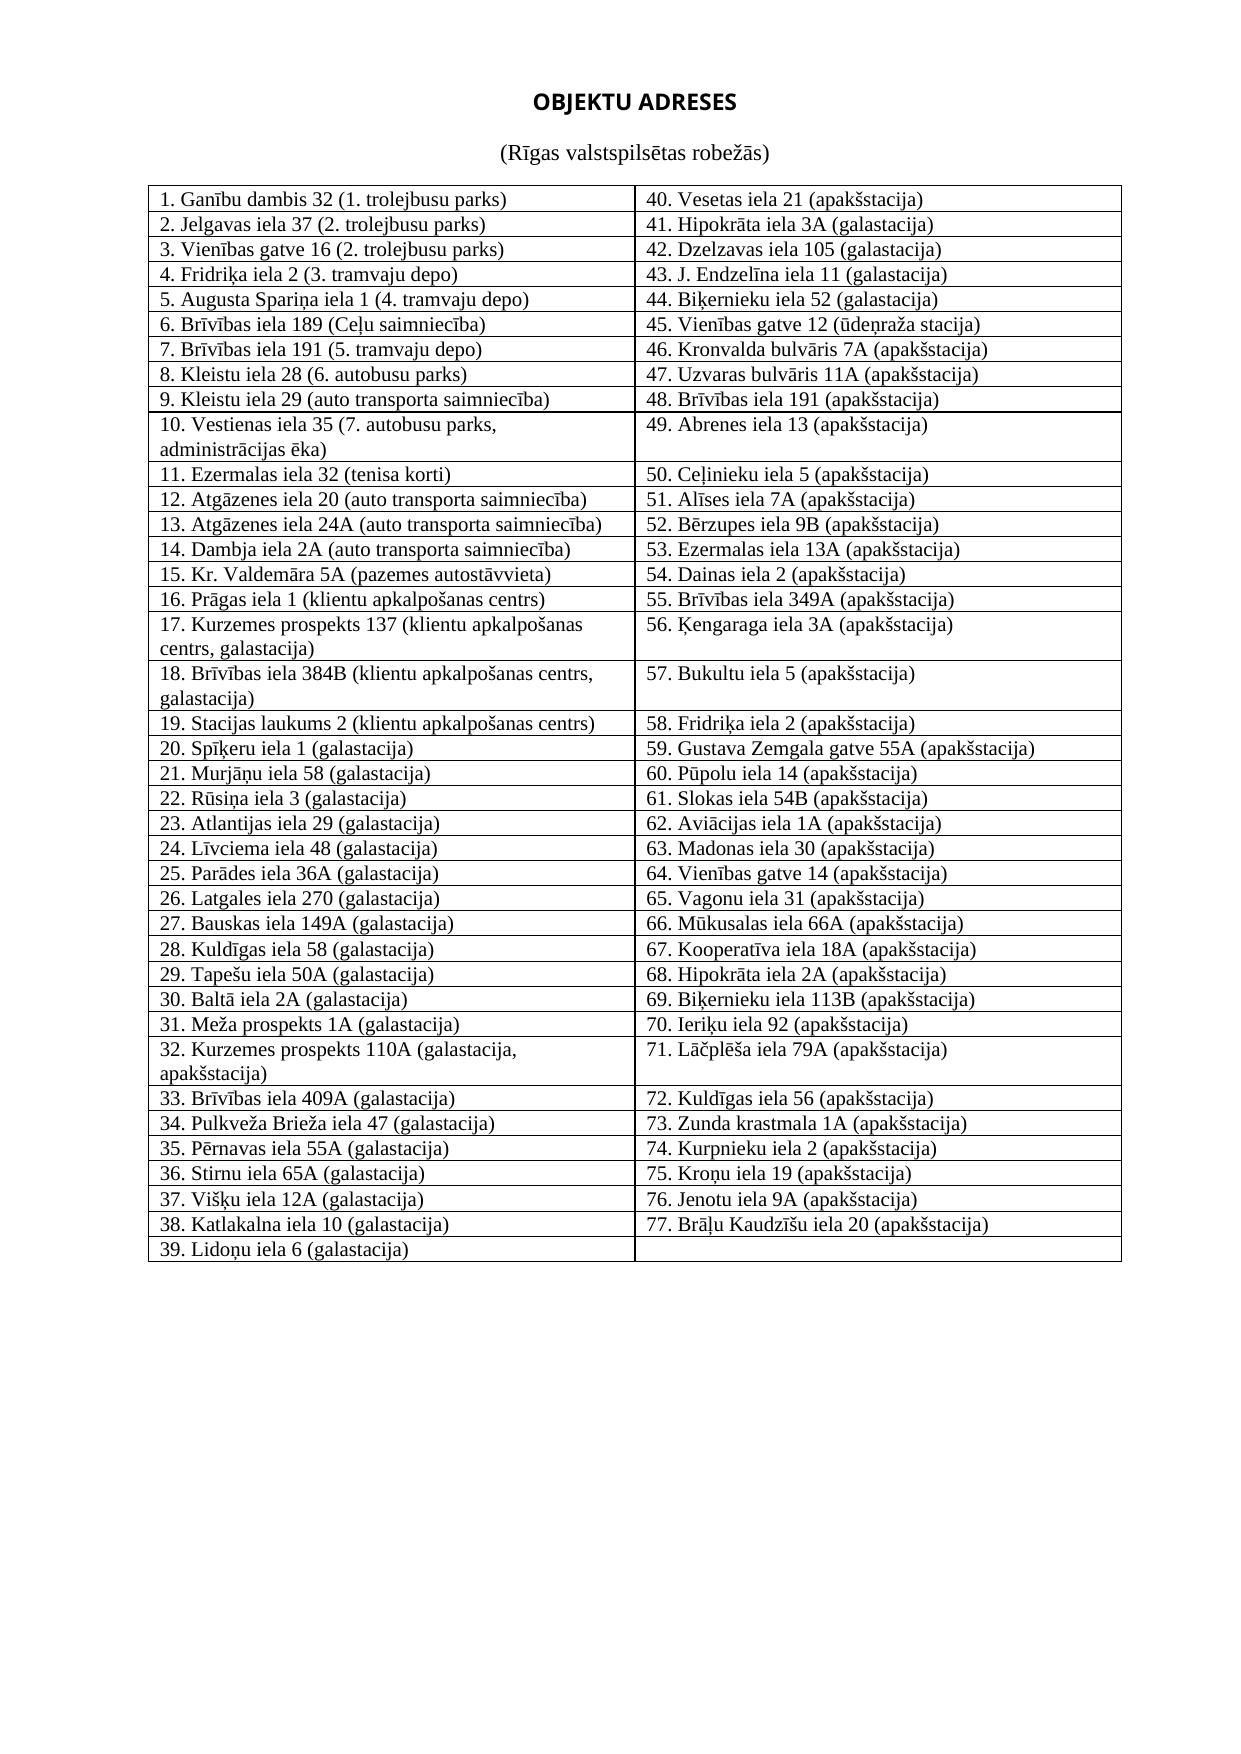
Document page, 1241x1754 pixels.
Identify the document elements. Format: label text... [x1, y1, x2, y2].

table_cell 26. Latgales iela 270 (galastacija) [149, 886, 634, 910]
table_cell 66. Mūkusalas iela 66A (apakšstacija) [636, 911, 1121, 935]
table_cell [636, 1237, 1121, 1261]
table_cell 47. Uzvaras bulvāris 11A (apakšstacija) [636, 362, 1121, 386]
table_cell 64. Vienības gatve 14 (apakšstacija) [636, 861, 1121, 885]
table_cell 20. Spīķeru iela 1 (galastacija) [149, 736, 634, 760]
table_cell 27. Bauskas iela 149A (galastacija) [149, 911, 634, 935]
table_cell 34. Pulkveža Brieža iela 47 (galastacija) [149, 1111, 634, 1135]
table_cell 69. Biķernieku iela 113B (apakšstacija) [636, 987, 1121, 1011]
table_cell 54. Dainas iela 2 (apakšstacija) [636, 562, 1121, 586]
table_cell 31. Meža prospekts 1A (galastacija) [149, 1012, 634, 1036]
table_cell 37. Višķu iela 12A (galastacija) [149, 1186, 634, 1211]
table_cell 33. Brīvības iela 409A (galastacija) [149, 1086, 634, 1110]
table_cell 67. Kooperatīva iela 18A (apakšstacija) [636, 936, 1121, 961]
table_cell 57. Bukultu iela 5 (apakšstacija) [636, 661, 1121, 709]
table_cell 13. Atgāzenes iela 24A (auto transporta saimniecība) [149, 512, 634, 536]
table_cell 36. Stirnu iela 65A (galastacija) [149, 1161, 634, 1185]
table_cell 52. Bērzupes iela 9B (apakšstacija) [636, 512, 1121, 536]
table_cell 53. Ezermalas iela 13A (apakšstacija) [636, 537, 1121, 561]
table_cell 49. Abrenes iela 13 (apakšstacija) [636, 413, 1121, 461]
table_cell 38. Katlakalna iela 10 (galastacija) [149, 1212, 634, 1236]
table_cell 7. Brīvības iela 191 (5. tramvaju depo) [149, 337, 634, 361]
table_cell 19. Stacijas laukums 2 (klientu apkalpošanas centrs) [149, 711, 634, 734]
table_cell 35. Pērnavas iela 55A (galastacija) [149, 1136, 634, 1160]
table_cell 46. Kronvalda bulvāris 7A (apakšstacija) [636, 337, 1121, 361]
table_cell 70. Ieriķu iela 92 (apakšstacija) [636, 1012, 1121, 1036]
table_cell 45. Vienības gatve 12 (ūdeņraža stacija) [636, 312, 1121, 336]
table_cell 8. Kleistu iela 28 (6. autobusu parks) [149, 362, 634, 386]
table_cell 29. Tapešu iela 50A (galastacija) [149, 962, 634, 986]
table_cell 56. Ķengaraga iela 3A (apakšstacija) [636, 612, 1121, 660]
table_cell 5. Augusta Spariņa iela 1 (4. tramvaju depo) [149, 287, 634, 311]
table_header 40. Vesetas iela 21 (apakšstacija) [636, 186, 1121, 211]
text OBJEKTU ADRESES [148, 86, 1122, 117]
table_cell 6. Brīvības iela 189 (Ceļu saimniecība) [149, 312, 634, 336]
table_cell 60. Pūpolu iela 14 (apakšstacija) [636, 761, 1121, 785]
table_cell 51. Alīses iela 7A (apakšstacija) [636, 487, 1121, 511]
table_cell 71. Lāčplēša iela 79A (apakšstacija) [636, 1037, 1121, 1085]
table_cell 15. Kr. Valdemāra 5A (pazemes autostāvvieta) [149, 562, 634, 586]
table_cell 55. Brīvības iela 349A (apakšstacija) [636, 587, 1121, 611]
table_cell 32. Kurzemes prospekts 110A (galastacija, apakšstacija) [149, 1037, 634, 1085]
table_cell 50. Ceļinieku iela 5 (apakšstacija) [636, 462, 1121, 486]
table_cell 12. Atgāzenes iela 20 (auto transporta saimniecība) [149, 487, 634, 511]
table_cell 77. Brāļu Kaudzīšu iela 20 (apakšstacija) [636, 1212, 1121, 1236]
table_cell 61. Slokas iela 54B (apakšstacija) [636, 786, 1121, 810]
table_cell 14. Dambja iela 2A (auto transporta saimniecība) [149, 537, 634, 561]
text (Rīgas valstspilsētas robežās) [148, 138, 1122, 165]
table_cell 9. Kleistu iela 29 (auto transporta saimniecība) [149, 387, 634, 411]
table_header 1. Ganību dambis 32 (1. trolejbusu parks) [149, 186, 634, 211]
table_cell 68. Hipokrāta iela 2A (apakšstacija) [636, 962, 1121, 986]
table_cell 21. Murjāņu iela 58 (galastacija) [149, 761, 634, 785]
table_cell 42. Dzelzavas iela 105 (galastacija) [636, 237, 1121, 261]
table_cell 25. Parādes iela 36A (galastacija) [149, 861, 634, 885]
table_cell 65. Vagonu iela 31 (apakšstacija) [636, 886, 1121, 910]
table_cell 73. Zunda krastmala 1A (apakšstacija) [636, 1111, 1121, 1135]
table_cell 39. Lidoņu iela 6 (galastacija) [149, 1237, 634, 1261]
table_cell 3. Vienības gatve 16 (2. trolejbusu parks) [149, 237, 634, 261]
table_cell 30. Baltā iela 2A (galastacija) [149, 987, 634, 1011]
table_cell 23. Atlantijas iela 29 (galastacija) [149, 811, 634, 835]
table_cell 24. Līvciema iela 48 (galastacija) [149, 836, 634, 860]
table_cell 2. Jelgavas iela 37 (2. trolejbusu parks) [149, 212, 634, 236]
table_cell 48. Brīvības iela 191 (apakšstacija) [636, 387, 1121, 411]
table_cell 43. J. Endzelīna iela 11 (galastacija) [636, 262, 1121, 286]
table_cell 11. Ezermalas iela 32 (tenisa korti) [149, 462, 634, 486]
table_cell 41. Hipokrāta iela 3A (galastacija) [636, 212, 1121, 236]
table_cell 63. Madonas iela 30 (apakšstacija) [636, 836, 1121, 860]
table_cell 58. Fridriķa iela 2 (apakšstacija) [636, 711, 1121, 734]
table_cell 75. Kroņu iela 19 (apakšstacija) [636, 1161, 1121, 1185]
table_cell 44. Biķernieku iela 52 (galastacija) [636, 287, 1121, 311]
table_cell 10. Vestienas iela 35 (7. autobusu parks, administrācijas ēka) [149, 413, 634, 461]
table_cell 74. Kurpnieku iela 2 (apakšstacija) [636, 1136, 1121, 1160]
table_cell 76. Jenotu iela 9A (apakšstacija) [636, 1186, 1121, 1211]
table_cell 22. Rūsiņa iela 3 (galastacija) [149, 786, 634, 810]
table_cell 18. Brīvības iela 384B (klientu apkalpošanas centrs, galastacija) [149, 661, 634, 709]
table_cell 72. Kuldīgas iela 56 (apakšstacija) [636, 1086, 1121, 1110]
table_cell 28. Kuldīgas iela 58 (galastacija) [149, 936, 634, 961]
table_cell 59. Gustava Zemgala gatve 55A (apakšstacija) [636, 736, 1121, 760]
table_cell 4. Fridriķa iela 2 (3. tramvaju depo) [149, 262, 634, 286]
table_cell 16. Prāgas iela 1 (klientu apkalpošanas centrs) [149, 587, 634, 611]
table_cell 62. Aviācijas iela 1A (apakšstacija) [636, 811, 1121, 835]
table_cell 17. Kurzemes prospekts 137 (klientu apkalpošanas centrs, galastacija) [149, 612, 634, 660]
